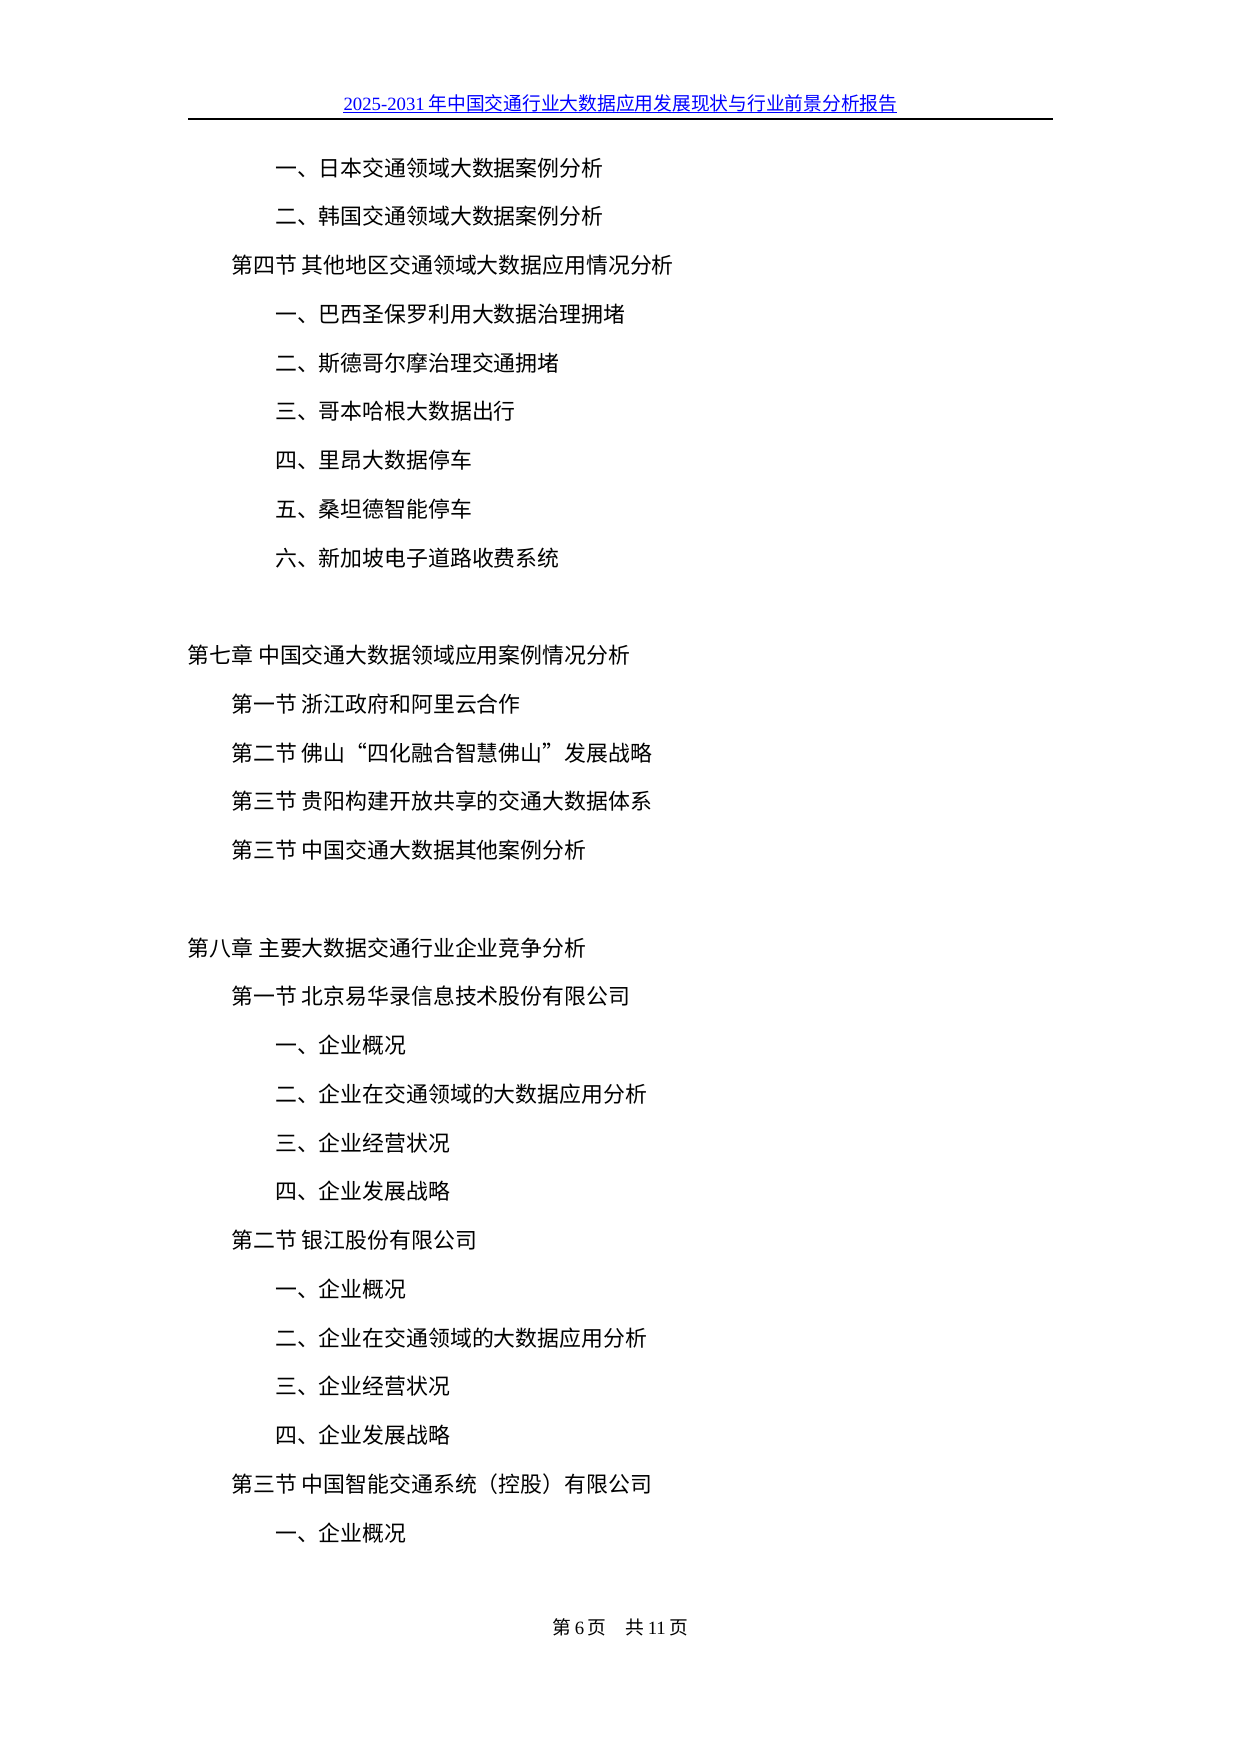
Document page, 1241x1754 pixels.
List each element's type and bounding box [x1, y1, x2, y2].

text [187, 150, 1053, 1548]
